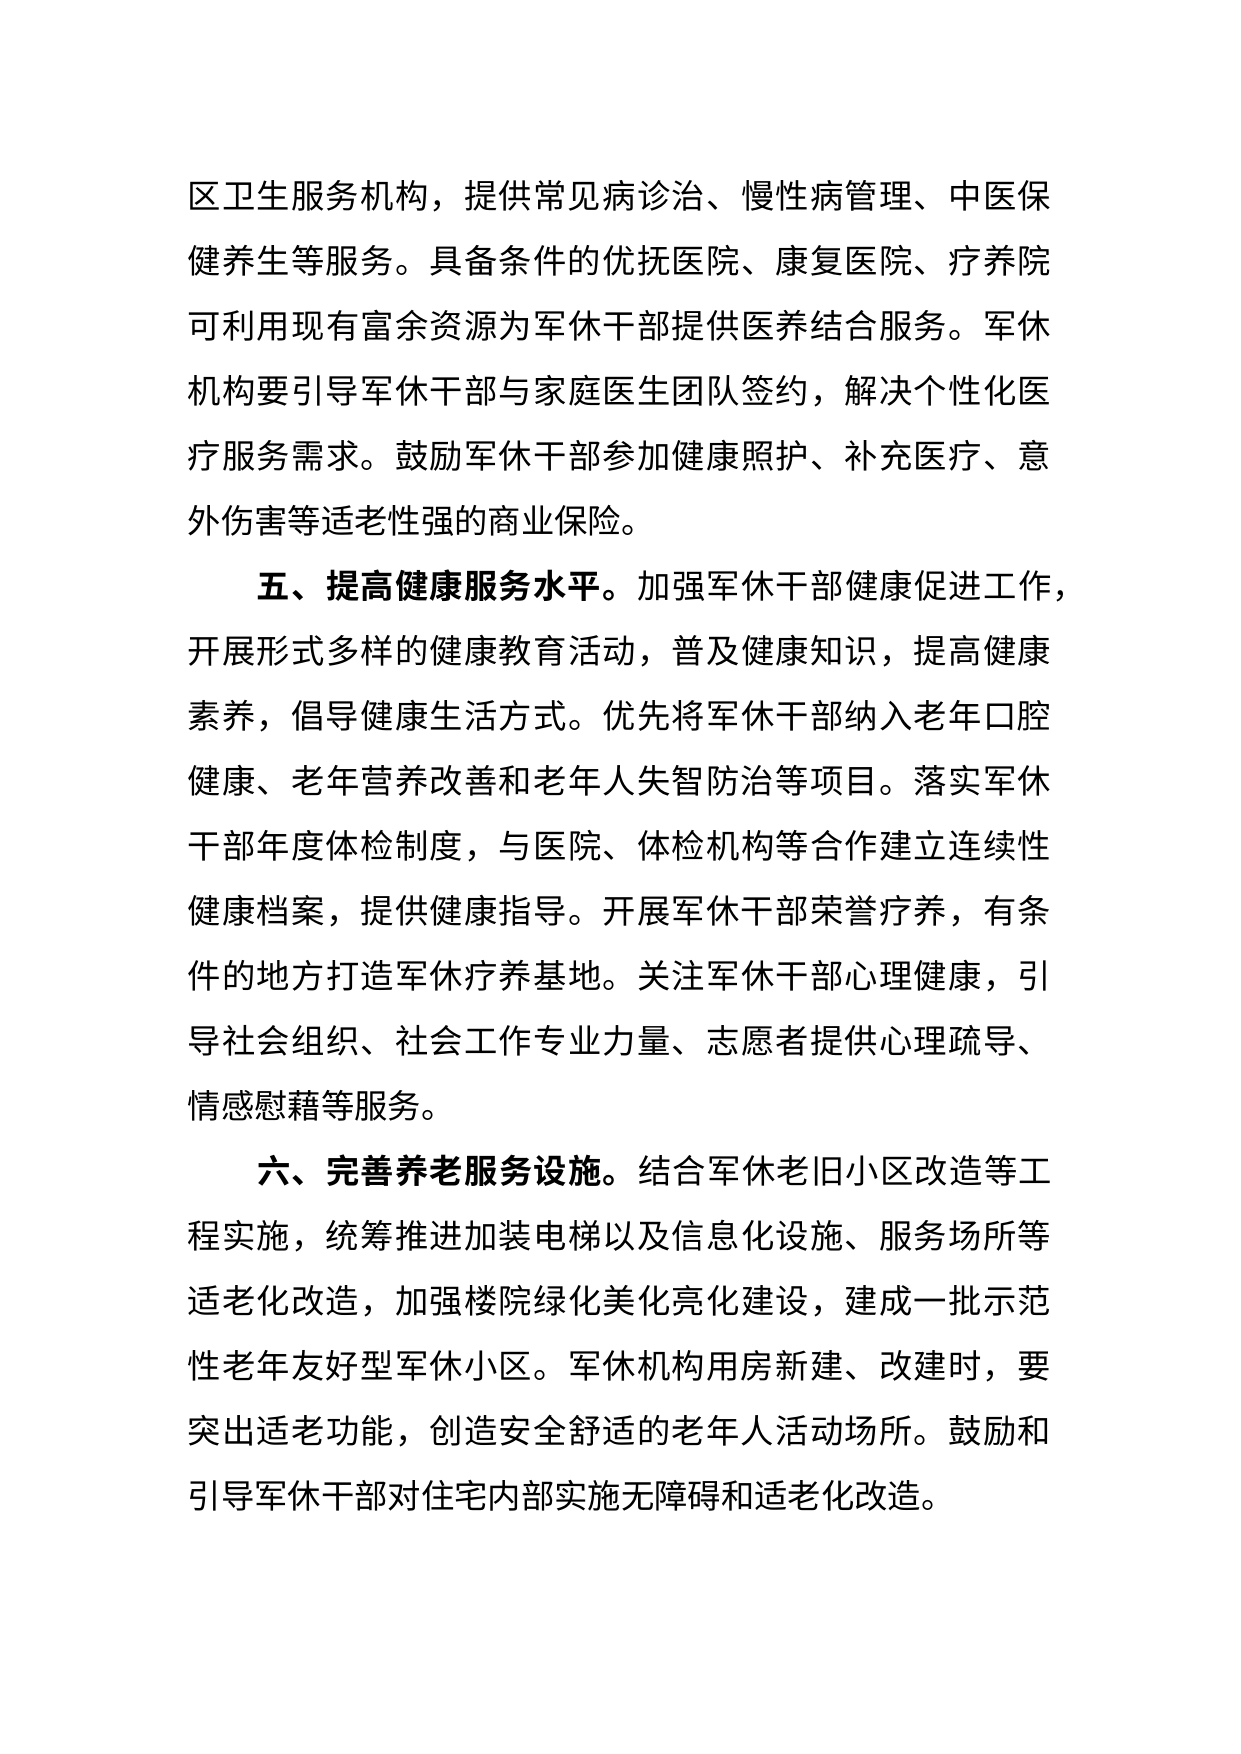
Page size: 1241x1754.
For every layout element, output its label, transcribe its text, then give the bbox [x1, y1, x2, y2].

text 五、提高健康服务水平。加强军休干部健康促进工作，开展形式多样的健康教育活动，普及健康知识，提高健康素养，倡导健康生活方式。优先将军休干部纳入老年口腔健康、老年营养改善和老年人失智防治等项目。落实军休干部年度体检制度，与医院、体检机构等合作建立连续性健康档案，提供健康指导。开展军休干部荣誉疗养，有条件的地方打造军休疗养基地。关注军休干部心理健康，引导社会组织、社会工作专业力量、志愿者提供心理疏导、情感慰藉等服务。 [187, 552, 1053, 1137]
text 六、完善养老服务设施。结合军休老旧小区改造等工程实施，统筹推进加装电梯以及信息化设施、服务场所等适老化改造，加强楼院绿化美化亮化建设，建成一批示范性老年友好型军休小区。军休机构用房新建、改建时，要突出适老功能，创造安全舒适的老年人活动场所。鼓励和引导军休干部对住宅内部实施无障碍和适老化改造。 [187, 1137, 1053, 1527]
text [187, 162, 1053, 552]
